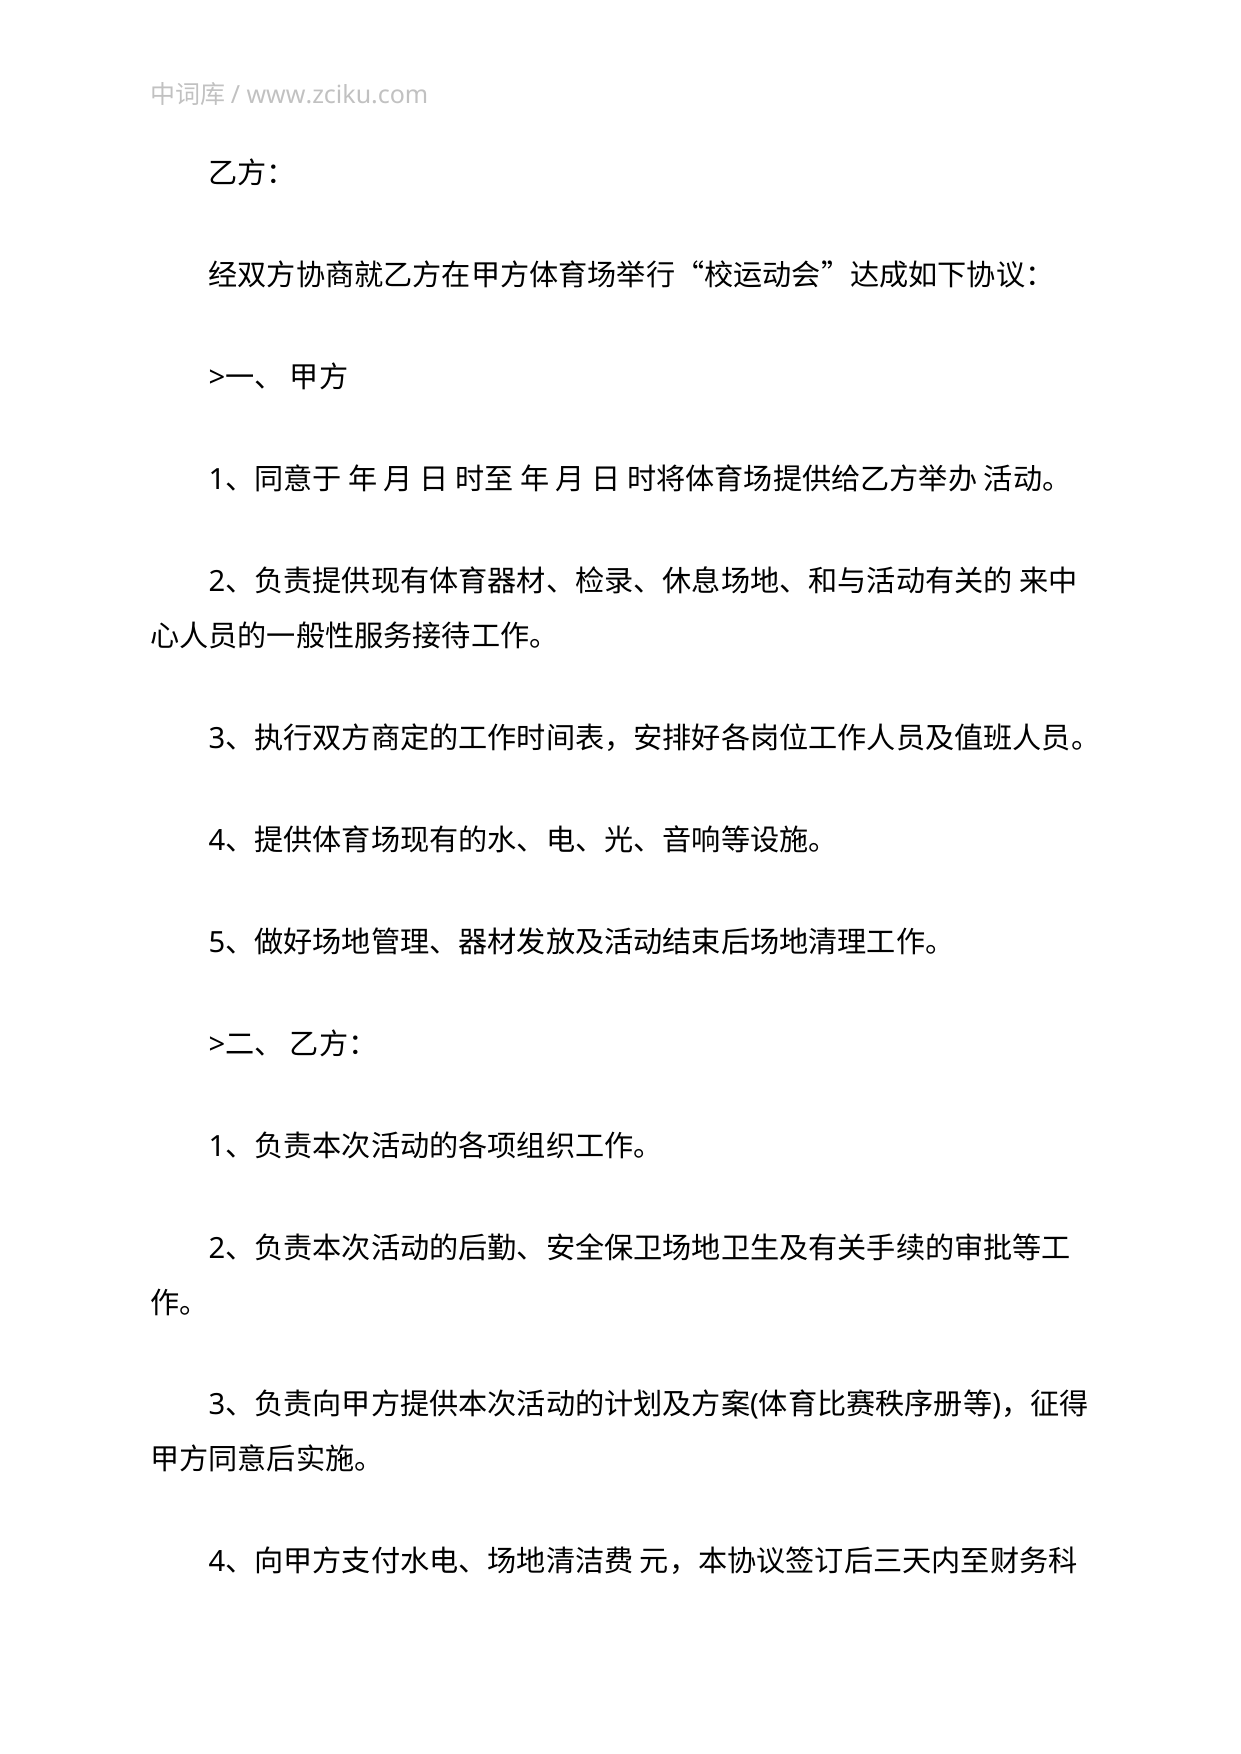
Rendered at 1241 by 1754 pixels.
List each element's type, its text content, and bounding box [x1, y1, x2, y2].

text 3、负责向甲方提供本次活动的计划及方案(体育比赛秩序册等)，征得甲方同意后实施。 [150, 1381, 1090, 1478]
text 5、做好场地管理、器材发放及活动结束后场地清理工作。 [150, 918, 1090, 961]
text >二、 乙方： [150, 1020, 1090, 1063]
text 3、执行双方商定的工作时间表，安排好各岗位工作人员及值班人员。 [150, 714, 1090, 757]
text 经双方协商就乙方在甲方体育场举行“校运动会”达成如下协议： [150, 252, 1090, 294]
text 4、提供体育场现有的水、电、光、音响等设施。 [150, 816, 1090, 859]
text 2、负责提供现有体育器材、检录、休息场地、和与活动有关的 来中心人员的一般性服务接待工作。 [150, 557, 1090, 655]
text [150, 1538, 1090, 1580]
text 1、负责本次活动的各项组织工作。 [150, 1122, 1090, 1164]
text 2、负责本次活动的后勤、安全保卫场地卫生及有关手续的审批等工作。 [150, 1224, 1090, 1321]
text 乙方： [150, 150, 1090, 192]
text 1、同意于 年 月 日 时至 年 月 日 时将体育场提供给乙方举办 活动。 [150, 456, 1090, 498]
text >一、 甲方 [150, 353, 1090, 396]
